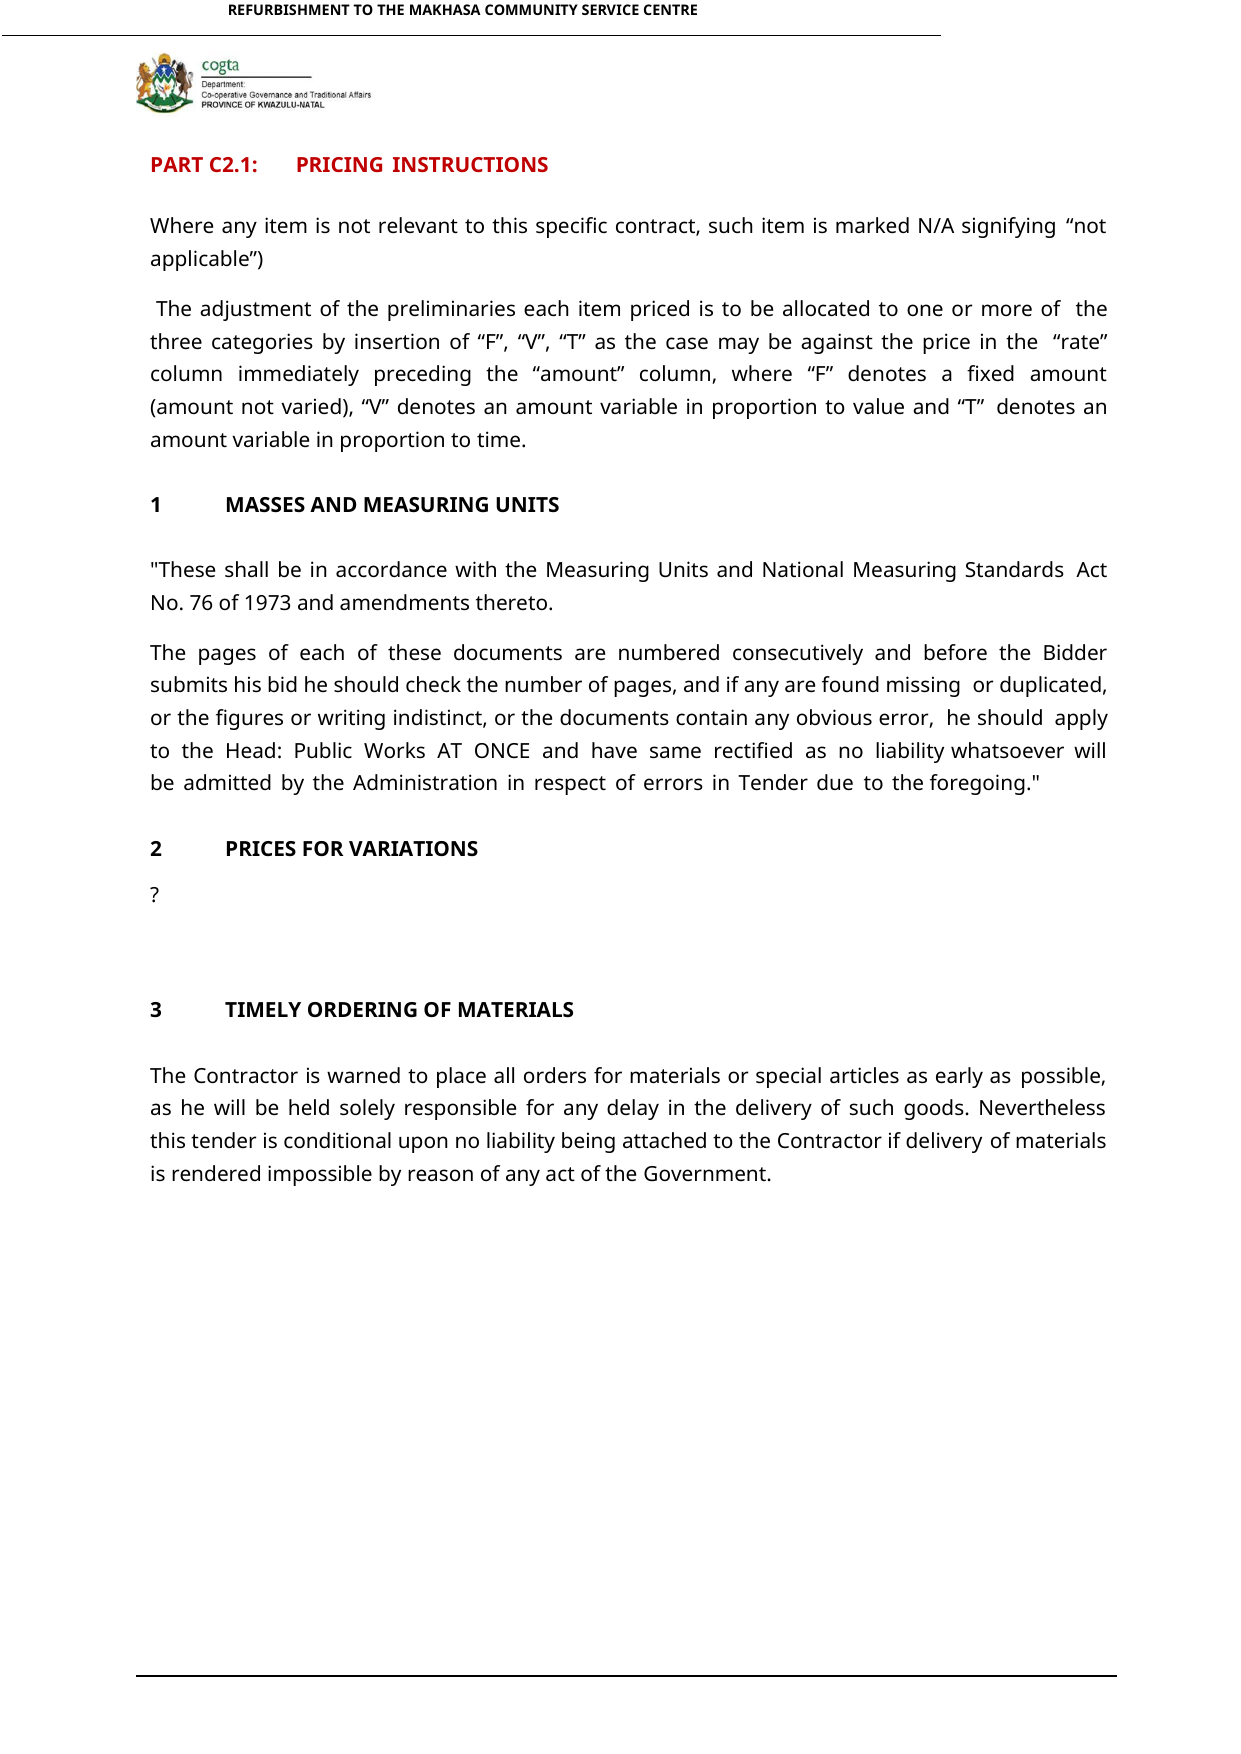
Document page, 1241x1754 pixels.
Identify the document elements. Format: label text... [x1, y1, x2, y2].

text The adjustment of the preliminaries each item priced is to be allocated to one or more of the three categories by insertion of “F”, “V”, “T” as the case may be against the price in the “rate” column immediately preceding the “amount” column, where “F” denotes a fixed amount (amount not varied), “V” denotes an amount variable in proportion to value and “T” denotes an amount variable in proportion to time. [150, 294, 1107, 453]
text The pages of each of these documents are numbered consecutively and before the Bidder submits his bid he should check the number of pages, and if any are found missing or duplicated, or the figures or writing indistinct, or the documents contain any obvious error, he should apply to the Head: Public Works AT ONCE and have same rectified as no liability whatsoever will be admitted by the Administration in respect of errors in Tender due to the foregoing." [150, 638, 1108, 797]
text "These shall be in accordance with the Measuring Units and National Measuring Standards Act No. 76 of 1973 and amendments thereto. [150, 555, 1107, 616]
picture [136, 52, 379, 118]
subtitle TIMELY ORDERING OF MATERIALS [150, 996, 1130, 1024]
text Where any item is not relevant to this specific contract, such item is marked N/A signifying “not applicable”) [150, 211, 1106, 272]
subtitle MASSES AND MEASURING UNITS [150, 490, 1130, 518]
subtitle PRICES FOR VARIATIONS [150, 834, 1130, 862]
text The Contractor is warned to place all orders for materials or special articles as early as possible, as he will be held solely responsible for any delay in the delivery of such goods. Nevertheless this tender is conditional upon no liability being attached to the Contractor if delivery of materials is rendered impossible by reason of any act of the Government. [150, 1061, 1107, 1187]
subtitle PART C2.1: PRICING INSTRUCTIONS [150, 150, 1130, 179]
text ? [150, 880, 1107, 908]
